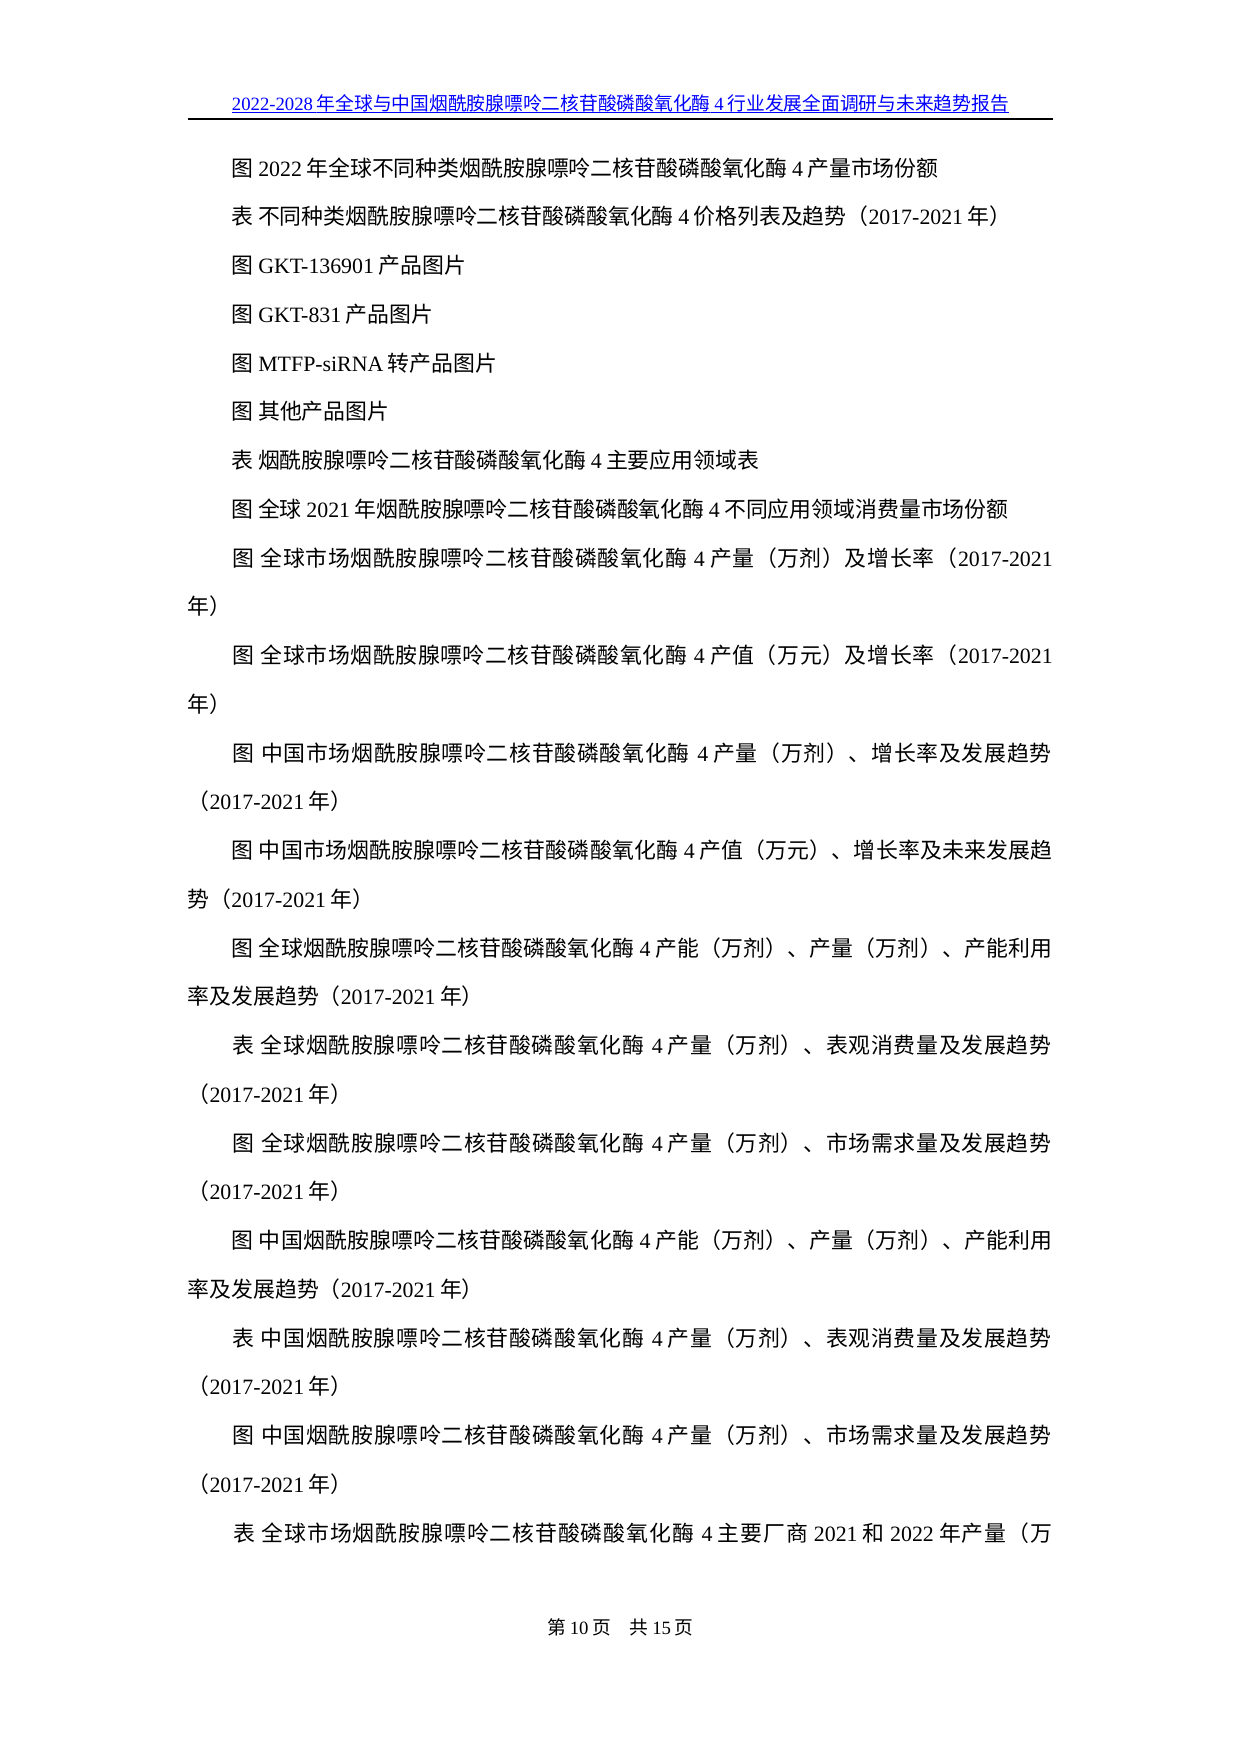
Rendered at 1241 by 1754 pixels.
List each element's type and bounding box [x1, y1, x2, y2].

text [187, 150, 1053, 1548]
